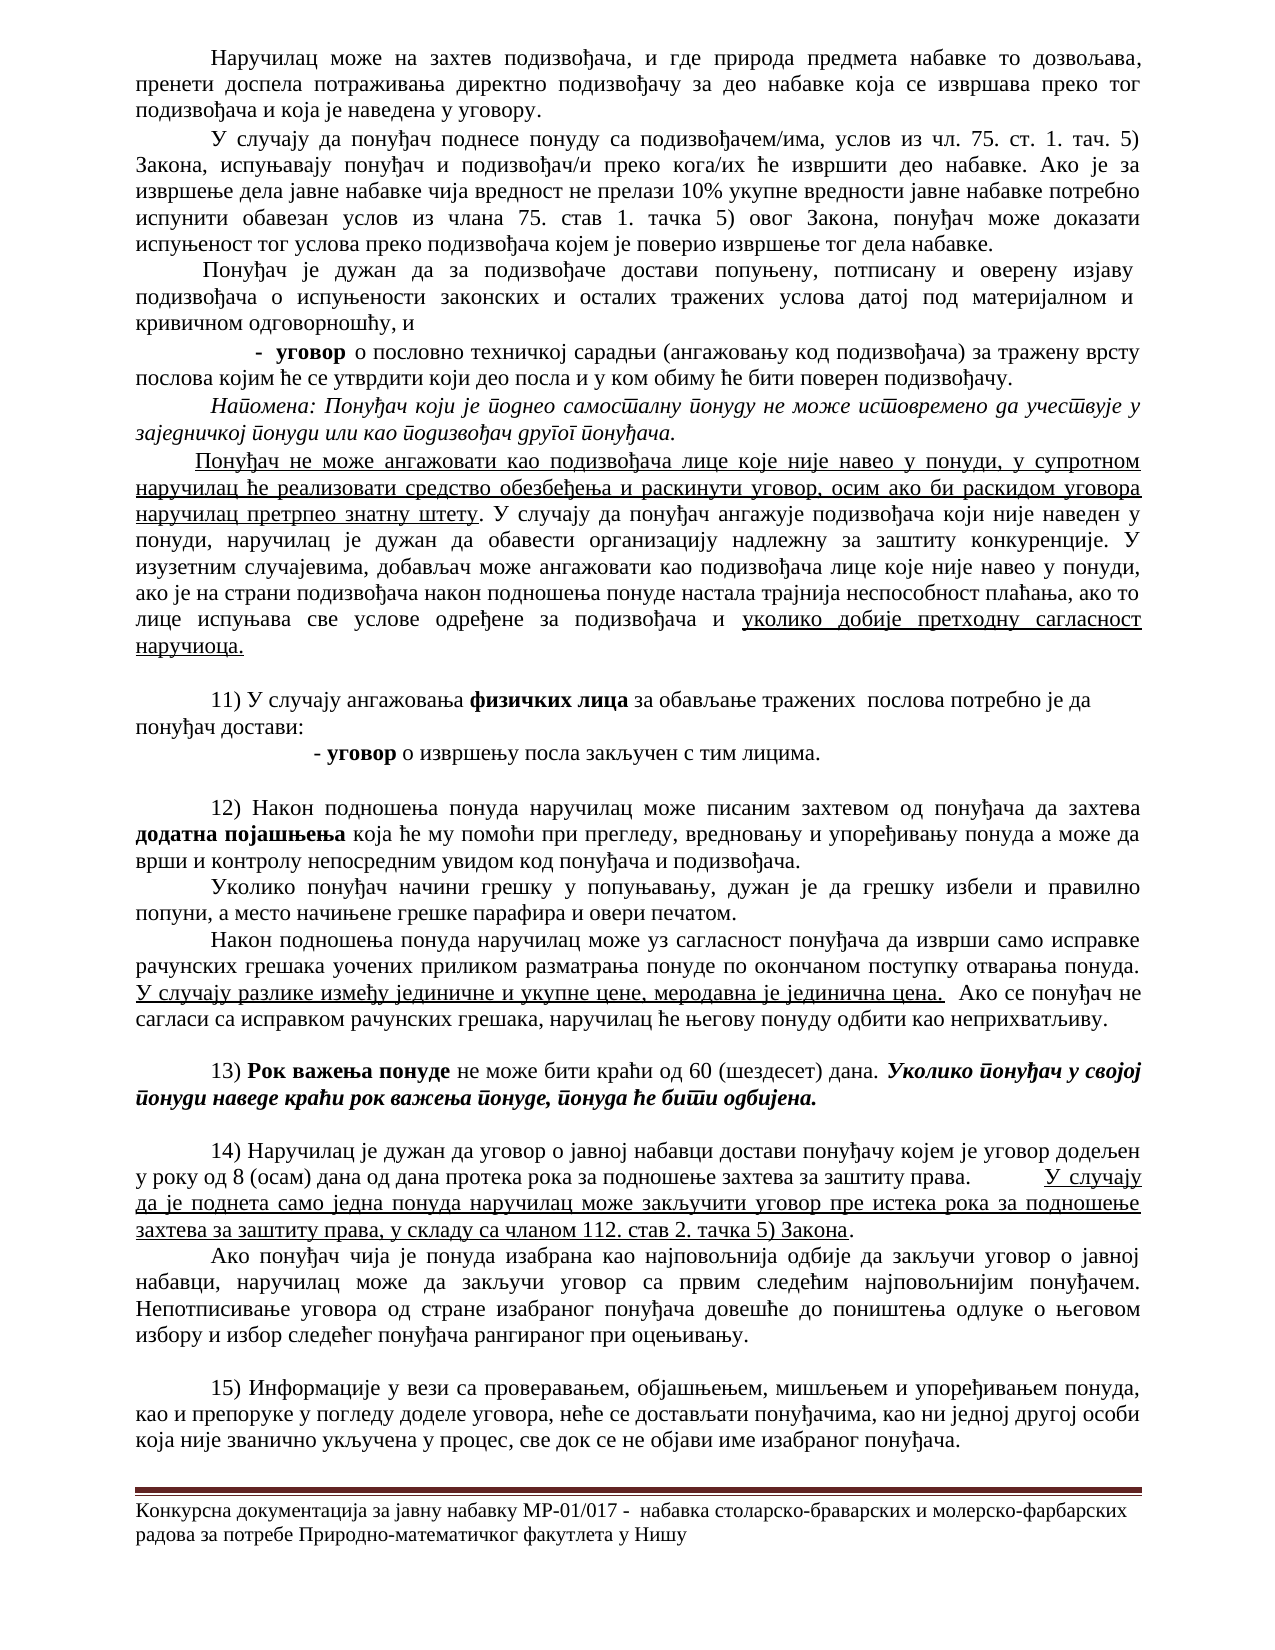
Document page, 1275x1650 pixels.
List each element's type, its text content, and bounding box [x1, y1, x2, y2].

text Напомена: Понуђач који је поднео самосталну понуду не може истовремено да учествује у заједничкој понуди или као подизвођач другог понуђача. [135, 392, 1142, 445]
text 13) Рок важења понуде не може бити краћи од 60 (шездесет) дана. Уколико понуђач у својој понуди наведе краћи рок важења понуде, понуда ће бити одбијена. [135, 1058, 1142, 1110]
text 12) Након подношења понуда наручилац може писаним захтевом од понуђача да захтева додатна појашњења која ће му помоћи при прегледу, вредновању и упоређивању понуда а може да врши и контролу непосредним увидом код понуђача и подизвођача. [135, 794, 1142, 873]
text Након подношења понуда наручилац може уз сагласност понуђача да изврши само исправке рачунских грешака уочених приликом разматрања понуде по окончаном поступку отварања понуда. У случају разлике између јединичне и укупне цене, меродавна је јединична цена. Ако се понуђач не сагласи са исправком рачунских грешака, наручилац ће његову понуду одбити као неприхватљиву. [135, 926, 1142, 1031]
text 11) У случају ангажовања физичких лица за обављање тражених послова потребно је да понуђач достави: [135, 687, 1142, 739]
text - уговор о пословно техничкој сарадњи (ангажовању код подизвођача) за тражену врсту послова којим ће се утврдити који део посла и у ком обиму ће бити поверен подизвођачу. [135, 338, 1142, 390]
text Ако понуђач чија је понуда изабрана као најповољнија одбије да закључи уговор о јавној набавци, наручилац може да закључи уговор са првим следећим најповољнијим понуђачем. Непотписивање уговора од стране изабраног понуђача довешће до поништења одлуке о његовом избору и избор следећег понуђача рангираног при оцењивању. [135, 1242, 1142, 1347]
text 15) Информације у вези са проверавањем, објашњењем, мишљењем и упоређивањем понуда, као и препоруке у погледу доделе уговора, неће се достављати понуђачима, као ни једној другој особи која није званично укључена у процес, све док се не објави име изабраног понуђача. [135, 1374, 1142, 1453]
text Понуђач је дужан да за подизвођаче достави попуњену, потписану и оверену изјаву подизвођача о испуњености законских и осталих тражених услова датој под материјалном и кривичном одговорношћу, и [135, 257, 1134, 336]
text Наручилац може на захтев подизвођача, и где природа предмета набавке то дозвољава, пренети доспела потраживања директно подизвођачу за део набавке која се извршава преко тог подизвођача и која је наведена у уговору. [135, 44, 1142, 123]
text Понуђач не може ангажовати као подизвођача лице које није навео у понуди, у супротном наручилац ће реализовати средство обезбеђења и раскинути уговор, осим ако би раскидом уговора наручилац претрпео знатну штету. У случају да понуђач ангажује подизвођача који није наведен у понуди, наручилац је дужан да обавести организацију надлежну за заштиту конкуренције. У изузетним случајевима, добављач може ангажовати као подизвођача лице које није навео у понуди, ако је на страни подизвођача након подношења понуде настала трајнија неспособност плаћања, ако то лице испуњава све услове одређене за подизвођача и уколико добије претходну сагласност наручиоца. [135, 497, 1142, 658]
text - уговор о извршењу посла закључен с тим лицима. [135, 739, 1151, 766]
text Понуђач не може ангажовати као подизвођача лице које није навео у понуди, у супротном наручилац ће реализовати средство обезбеђења и раскинути уговор, осим ако би раскидом уговора наручилац претрпео знатну штету. У случају да понуђач ангажује подизвођача који није наведен у понуди, наручилац је дужан да обавести организацију надлежну за заштиту конкуренције. У изузетним случајевима, добављач може ангажовати као подизвођача лице које није навео у понуди, ако је на страни подизвођача након подношења понуде настала трајнија неспособност плаћања, ако то лице испуњава све услове одређене за подизвођача и уколико добије претходну сагласност наручиоца. [135, 447, 1142, 496]
text 14) Наручилац је дужан да уговор о јавној набавци достави понуђачу којем је уговор додељен у року од 8 (осам) дана од дана протека рока за подношење захтева за заштиту права. У случају да је поднета само једна понуда наручилац може закључити уговор пре истека рока за подношење захтева за заштиту права, у складу са чланом 112. став 2. тачка 5) Закона. [135, 1137, 1142, 1242]
text Уколико понуђач начини грешку у попуњавању, дужан је да грешку избели и правилно попуни, а место начињене грешке парафира и овери печатом. [135, 873, 1142, 926]
text У случају да понуђач поднесе понуду са подизвођачем/има, услов из чл. 75. ст. 1. тач. 5) Закона, испуњавају понуђач и подизвођач/и преко кога/их ће извршити део набавке. Ако је за извршење дела јавне набавке чија вредност не прелази 10% укупне вредности јавне набавке потребно испунити обавезан услов из члана 75. став 1. тачка 5) овог Закона, понуђач може доказати испуњеност тог услова преко подизвођача којем је поверио извршење тог дела набавке. [135, 125, 1142, 257]
